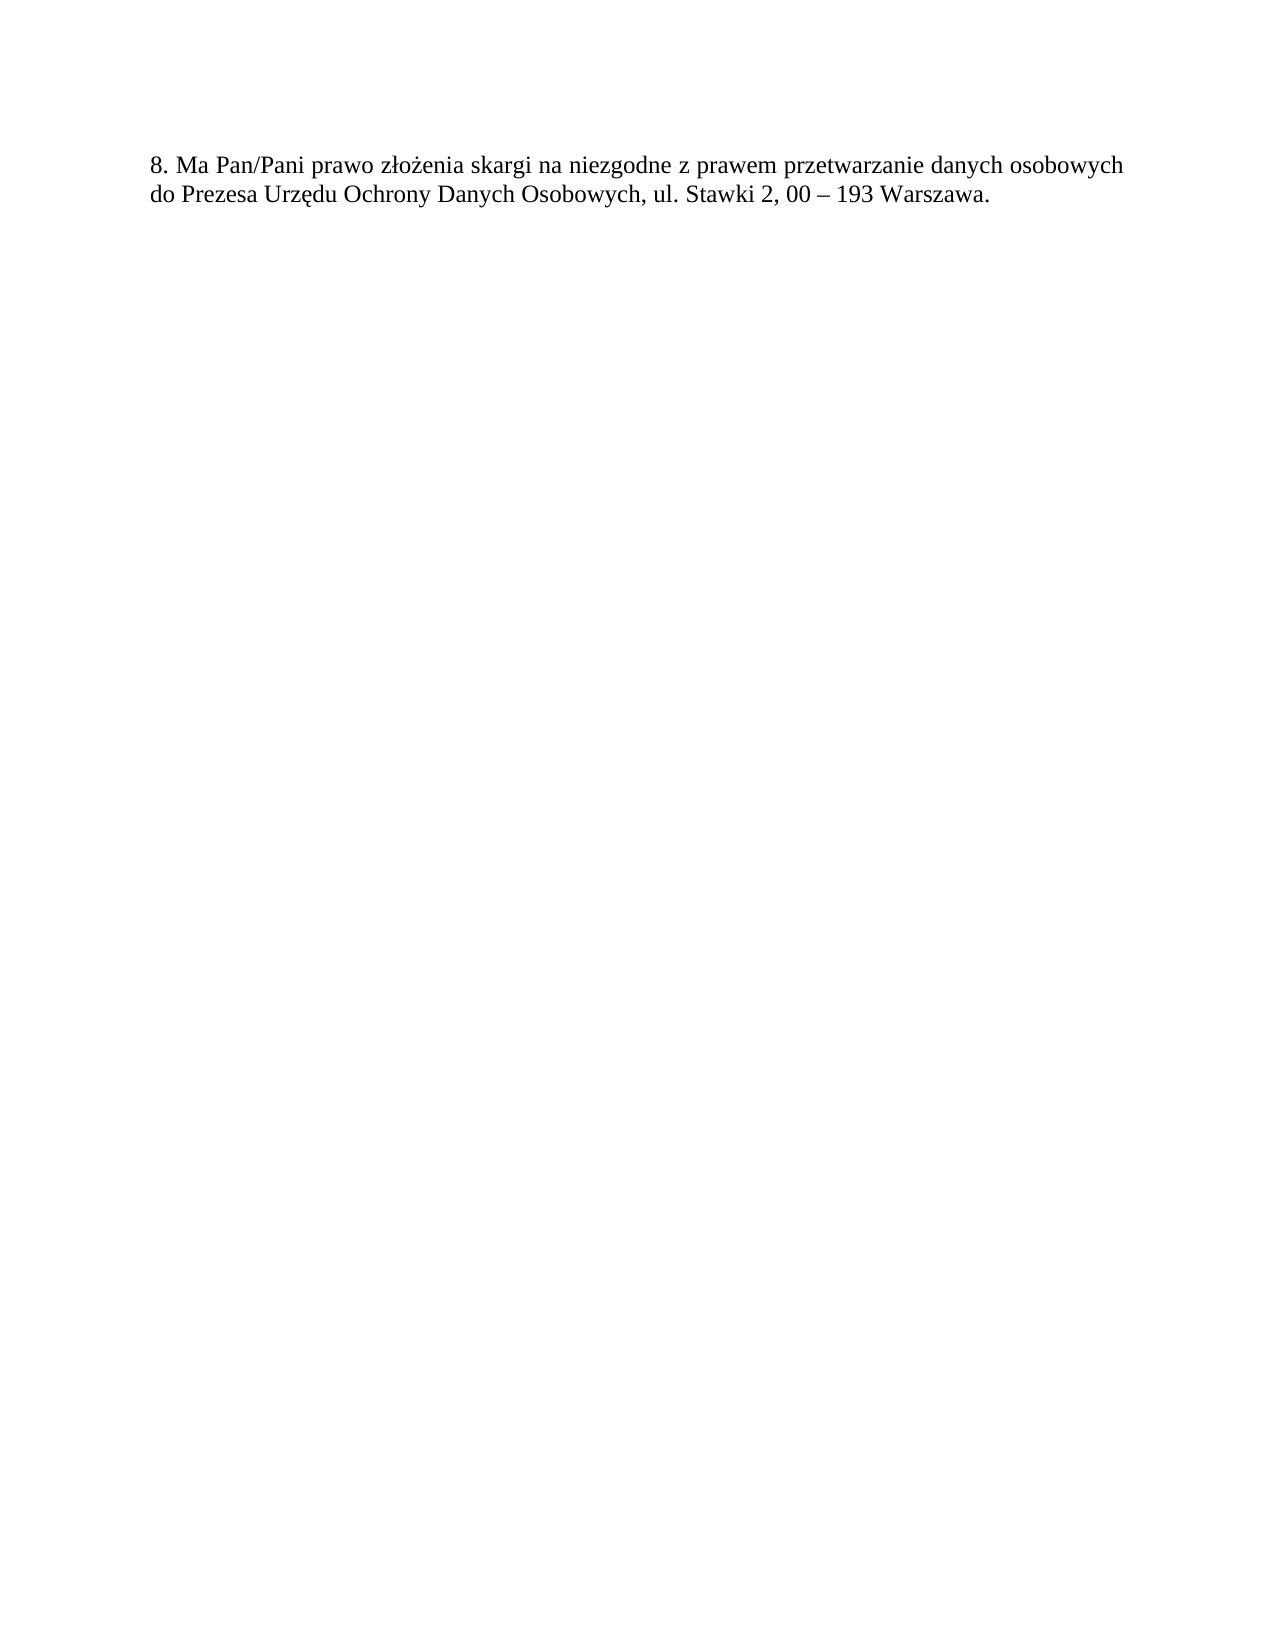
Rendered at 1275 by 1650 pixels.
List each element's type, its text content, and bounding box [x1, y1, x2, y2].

text 8. Ma Pan/Pani prawo złożenia skargi na niezgodne z prawem przetwarzanie danych osobowych do Prezesa Urzędu Ochrony Danych Osobowych, ul. Stawki 2, 00 – 193 Warszawa. [150, 150, 1125, 207]
